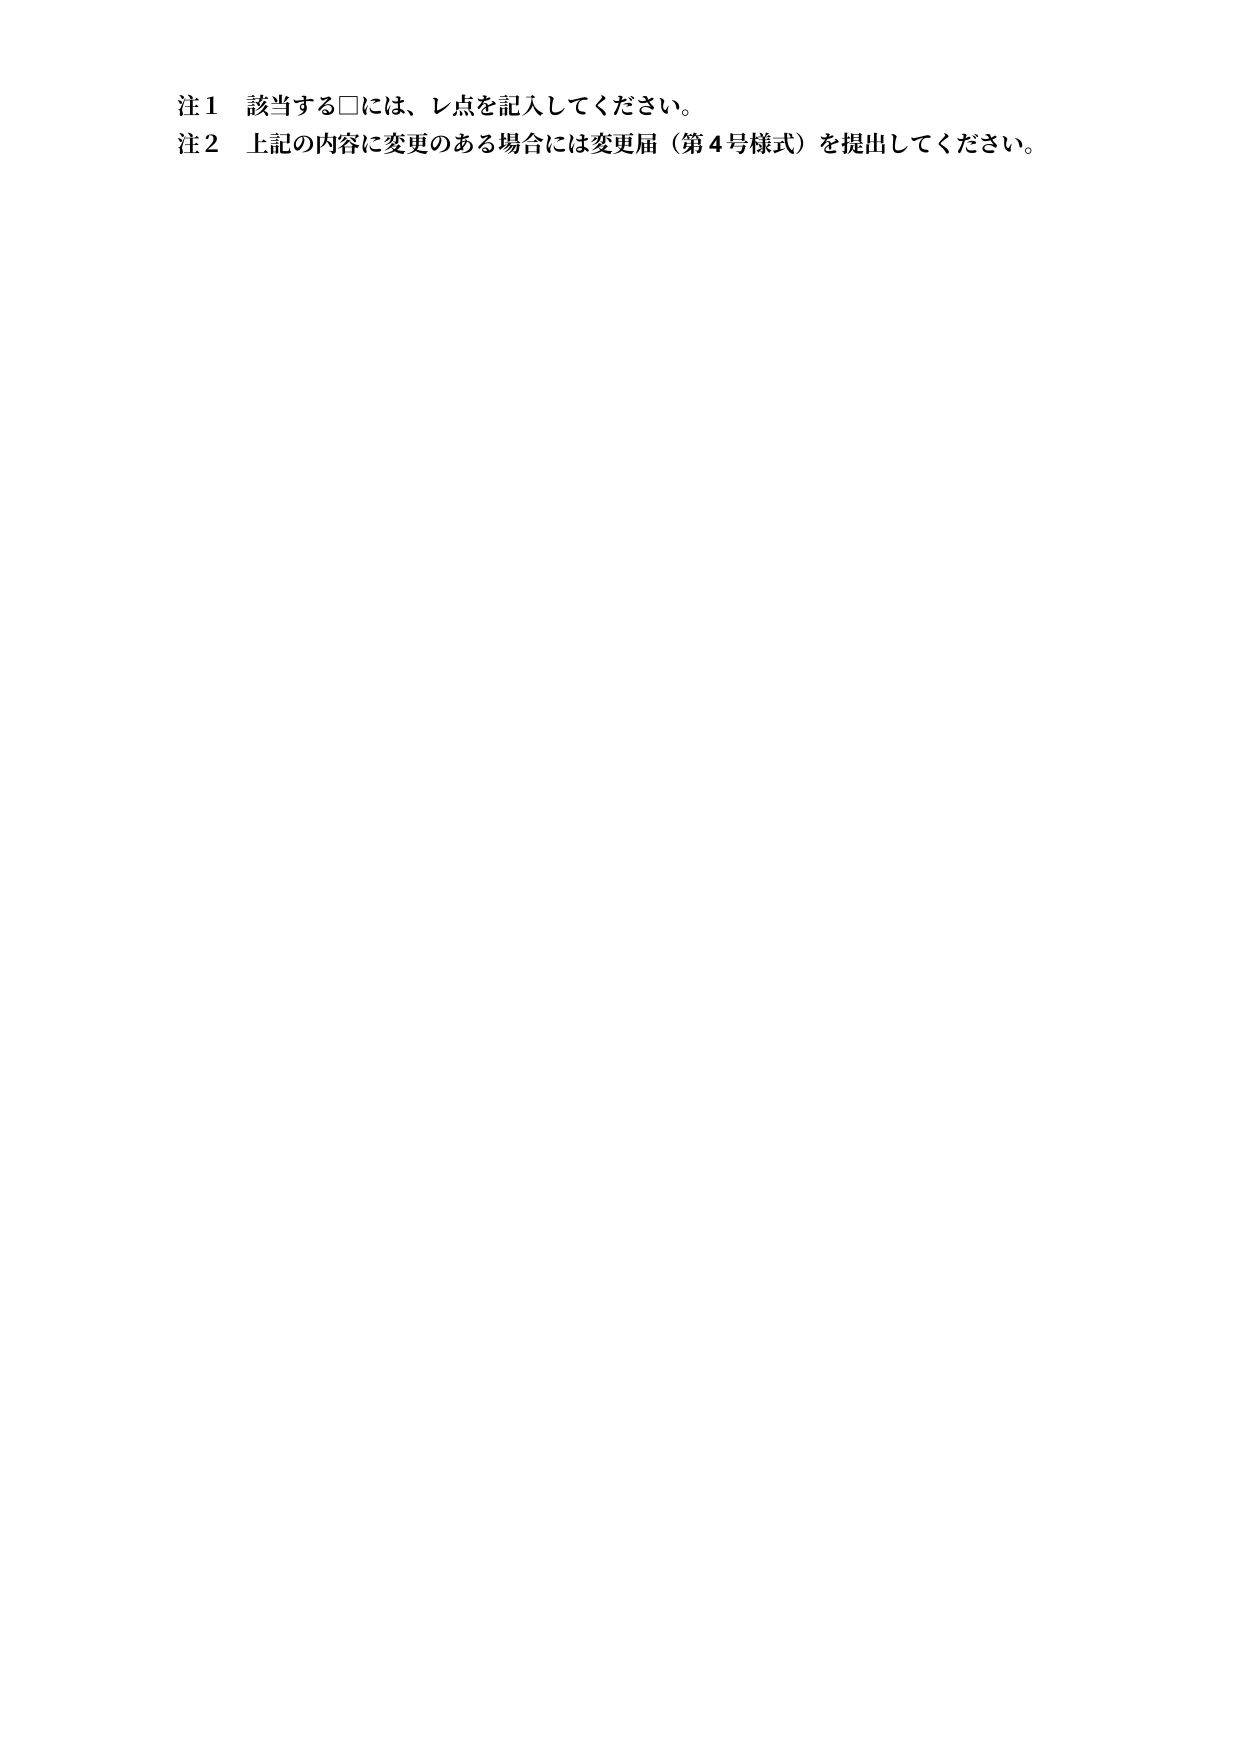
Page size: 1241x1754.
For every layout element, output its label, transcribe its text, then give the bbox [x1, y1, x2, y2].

text 注１ 該当する□には、レ点を記入してください。 [177, 86, 1063, 123]
text 注２ 上記の内容に変更のある場合には変更届（第4号様式）を提出してください。 [177, 123, 1063, 161]
